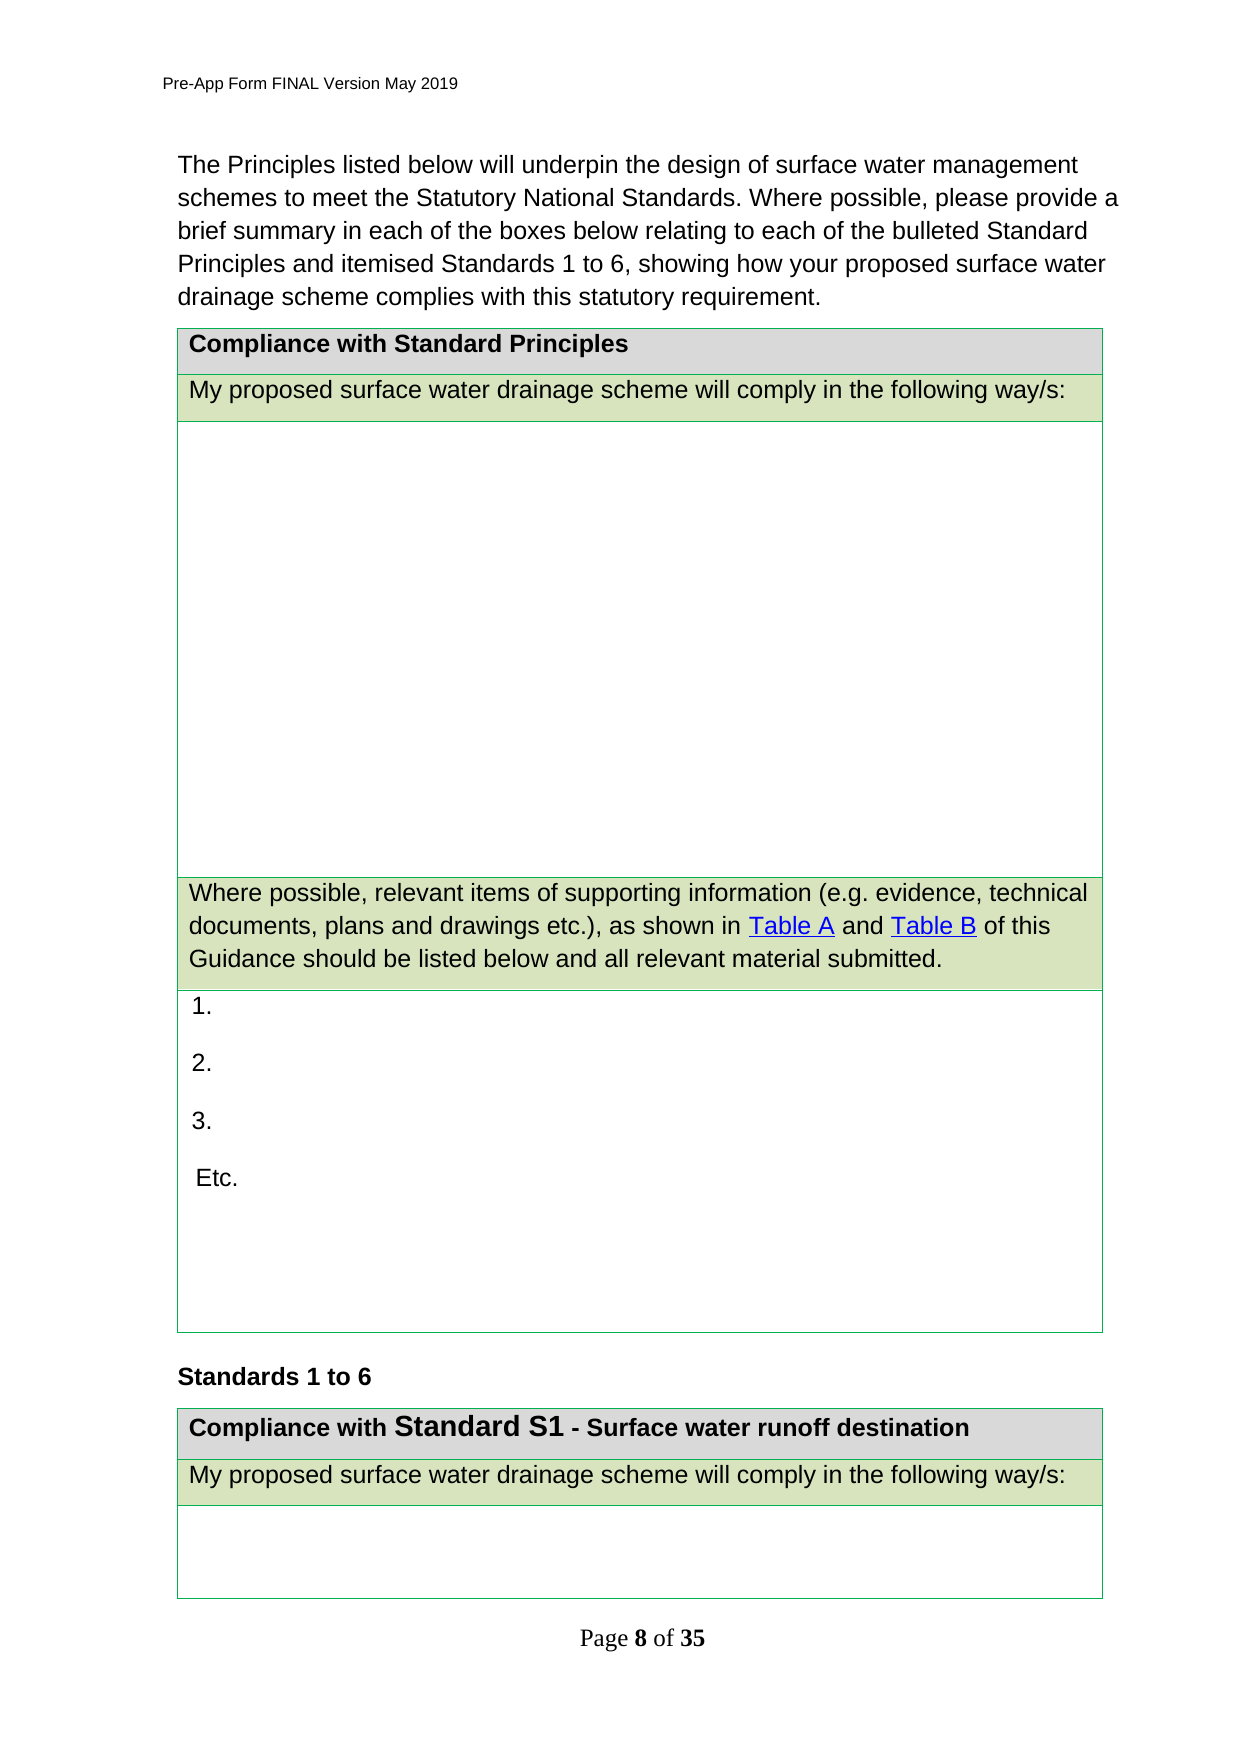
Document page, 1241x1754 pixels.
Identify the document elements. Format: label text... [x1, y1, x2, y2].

table_cell My proposed surface water drainage scheme will comply in the following way/s: [178, 1460, 1102, 1505]
table_cell My proposed surface water drainage scheme will comply in the following way/s: [178, 375, 1102, 421]
table_cell [178, 1506, 1102, 1597]
table_header Compliance with Standard Principles [178, 329, 1102, 374]
table_cell [178, 422, 1102, 877]
text The Principles listed below will underpin the design of surface water management schemes to meet the Statutory National Standards. Where possible, please provide a brief summary in each of the boxes below relating to each of the bulleted Standard Principles and itemised Standards 1 to 6, showing how your proposed surface water drainage scheme complies with this statutory requirement. [177, 150, 1122, 311]
table_header Compliance with Standard S1 - Surface water runoff destination [178, 1409, 1102, 1459]
text Standards 1 to 6 [177, 1362, 1122, 1391]
table_cell Etc. [178, 991, 1102, 1332]
table_cell Where possible, relevant items of supporting information (e.g. evidence, technical documents, plans and drawings etc.), as shown in Table A and Table B of this Guidance should be listed below and all relevant material submitted. [178, 878, 1102, 989]
